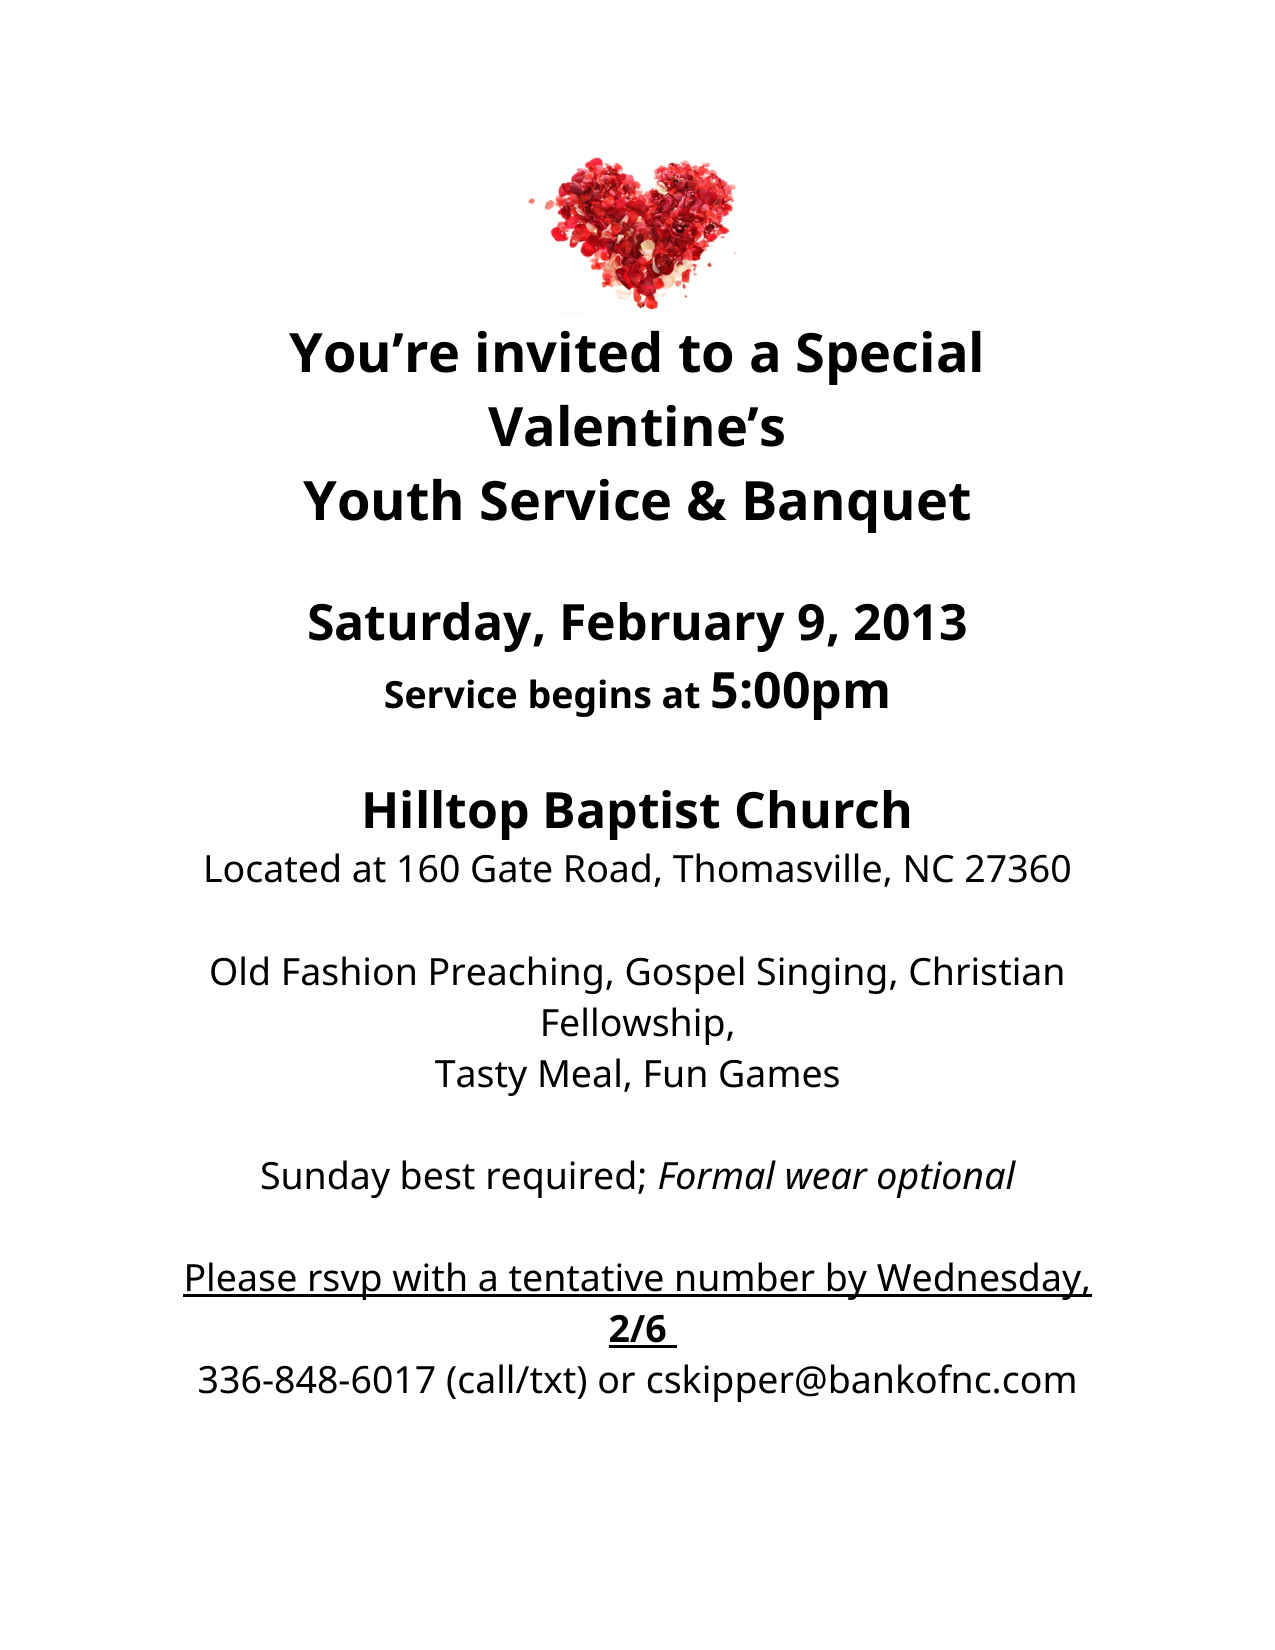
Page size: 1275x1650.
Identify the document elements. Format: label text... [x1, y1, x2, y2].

text Hilltop Baptist Church [150, 774, 1125, 843]
picture [513, 150, 762, 315]
text Sunday best required; Formal wear optional [150, 1149, 1125, 1200]
text Service begins at 5:00pm [150, 655, 1125, 723]
text Tasty Meal, Fun Games [150, 1047, 1125, 1098]
text Located at 160 Gate Road, Thomasville, NC 27360 [150, 843, 1125, 894]
text 336-848-6017 (call/txt) or cskipper@bankofnc.com [150, 1353, 1125, 1404]
text Youth Service & Banquet [150, 462, 1125, 536]
text Please rsvp with a tentative number by Wednesday, 2/6 [150, 1251, 1125, 1353]
text Old Fashion Preaching, Gospel Singing, Christian Fellowship, [150, 945, 1125, 1047]
text Saturday, February 9, 2013 [150, 587, 1125, 655]
text You’re invited to a Special Valentine’s [150, 315, 1125, 462]
